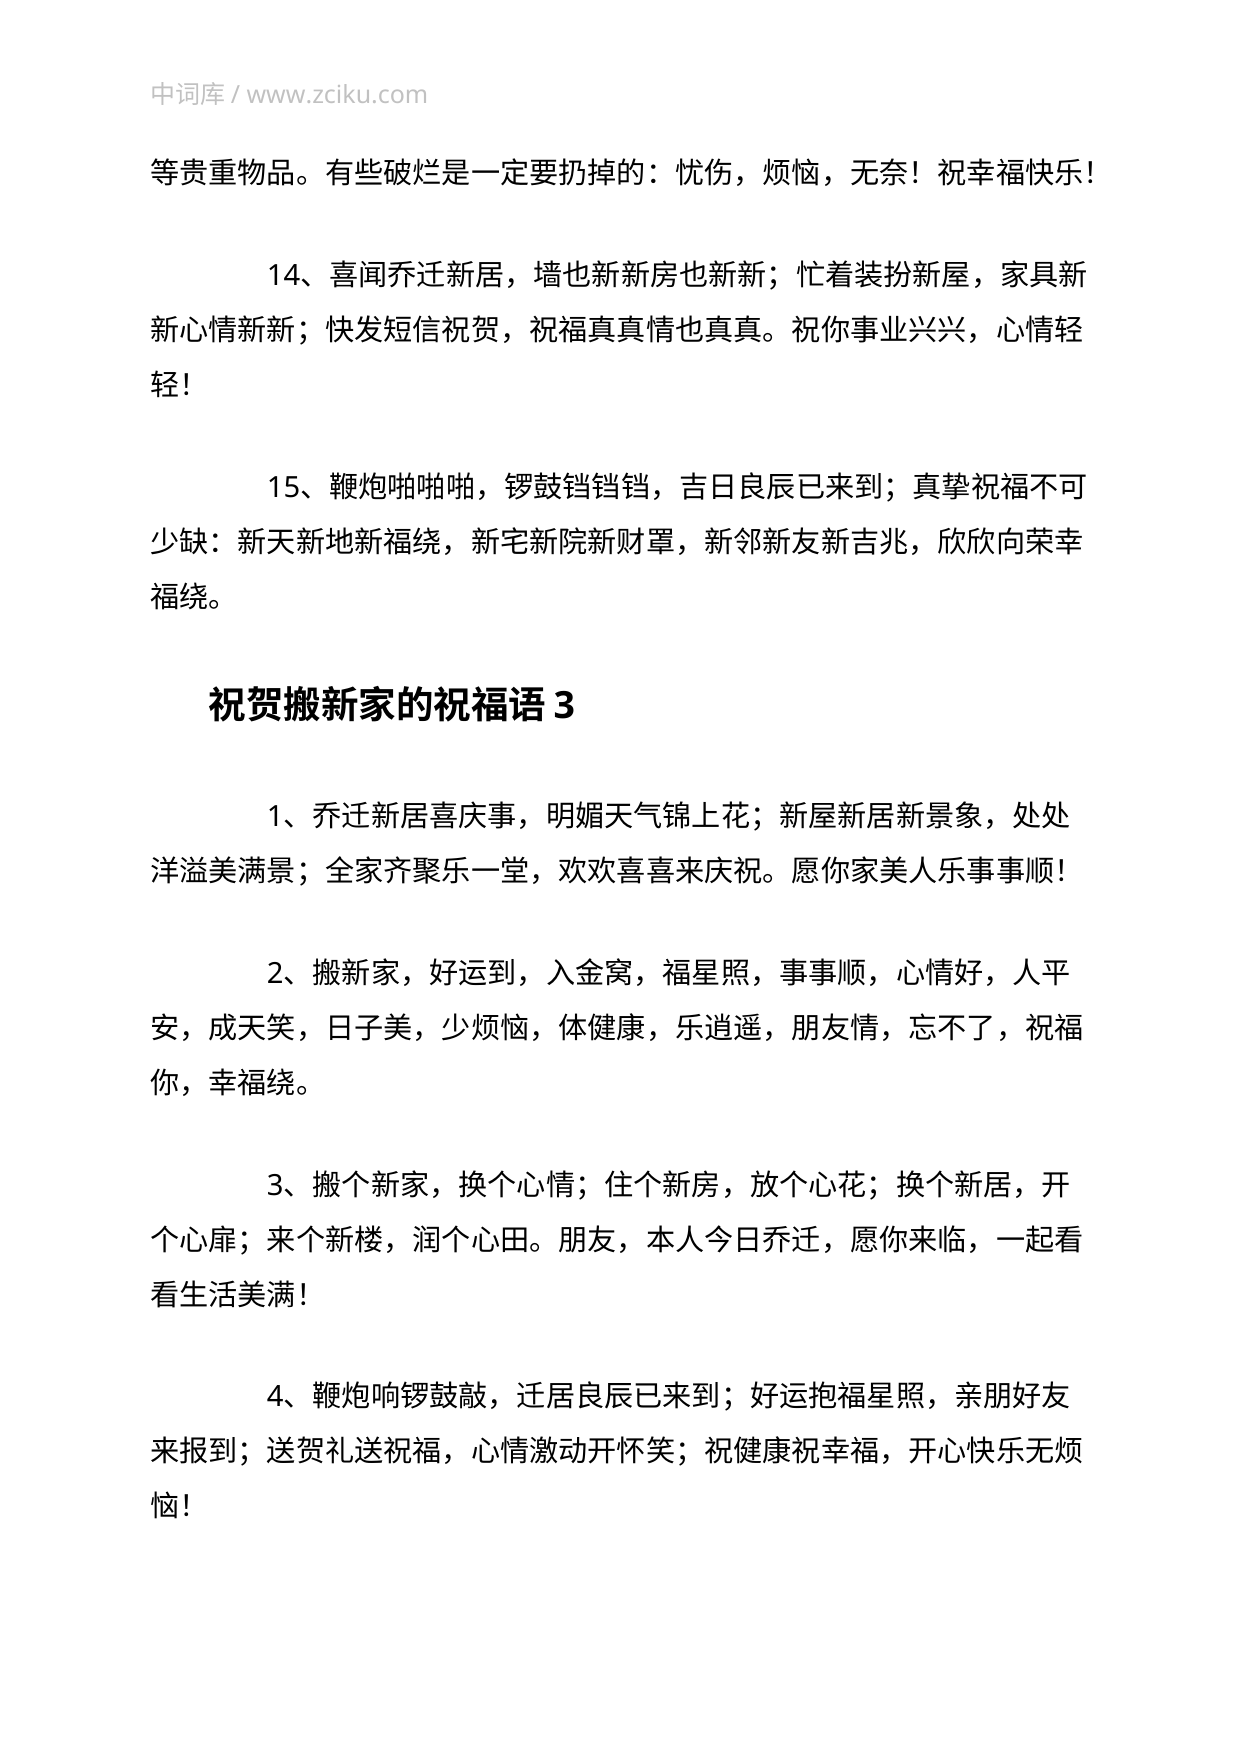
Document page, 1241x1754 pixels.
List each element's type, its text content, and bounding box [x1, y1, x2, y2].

text 14、喜闻乔迁新居，墙也新新房也新新；忙着装扮新屋，家具新新心情新新；快发短信祝贺，祝福真真情也真真。祝你事业兴兴，心情轻轻！ [150, 252, 1090, 404]
text 1、乔迁新居喜庆事，明媚天气锦上花；新屋新居新景象，处处洋溢美满景；全家齐聚乐一堂，欢欢喜喜来庆祝。愿你家美人乐事事顺！ [150, 793, 1090, 890]
text 4、鞭炮响锣鼓敲，迁居良辰已来到；好运抱福星照，亲朋好友来报到；送贺礼送祝福，心情激动开怀笑；祝健康祝幸福，开心快乐无烦恼！ [150, 1373, 1090, 1525]
text 2、搬新家，好运到，入金窝，福星照，事事顺，心情好，人平安，成天笑，日子美，少烦恼，体健康，乐逍遥，朋友情，忘不了，祝福你，幸福绕。 [150, 949, 1090, 1102]
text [150, 150, 1090, 192]
text 3、搬个新家，换个心情；住个新房，放个心花；换个新居，开个心扉；来个新楼，润个心田。朋友，本人今日乔迁，愿你来临，一起看看生活美满！ [150, 1161, 1090, 1313]
text 15、鞭炮啪啪啪，锣鼓铛铛铛，吉日良辰已来到；真挚祝福不可少缺：新天新地新福绕，新宅新院新财罩，新邻新友新吉兆，欣欣向荣幸福绕。 [150, 463, 1090, 616]
text 祝贺搬新家的祝福语3 [150, 675, 1090, 729]
